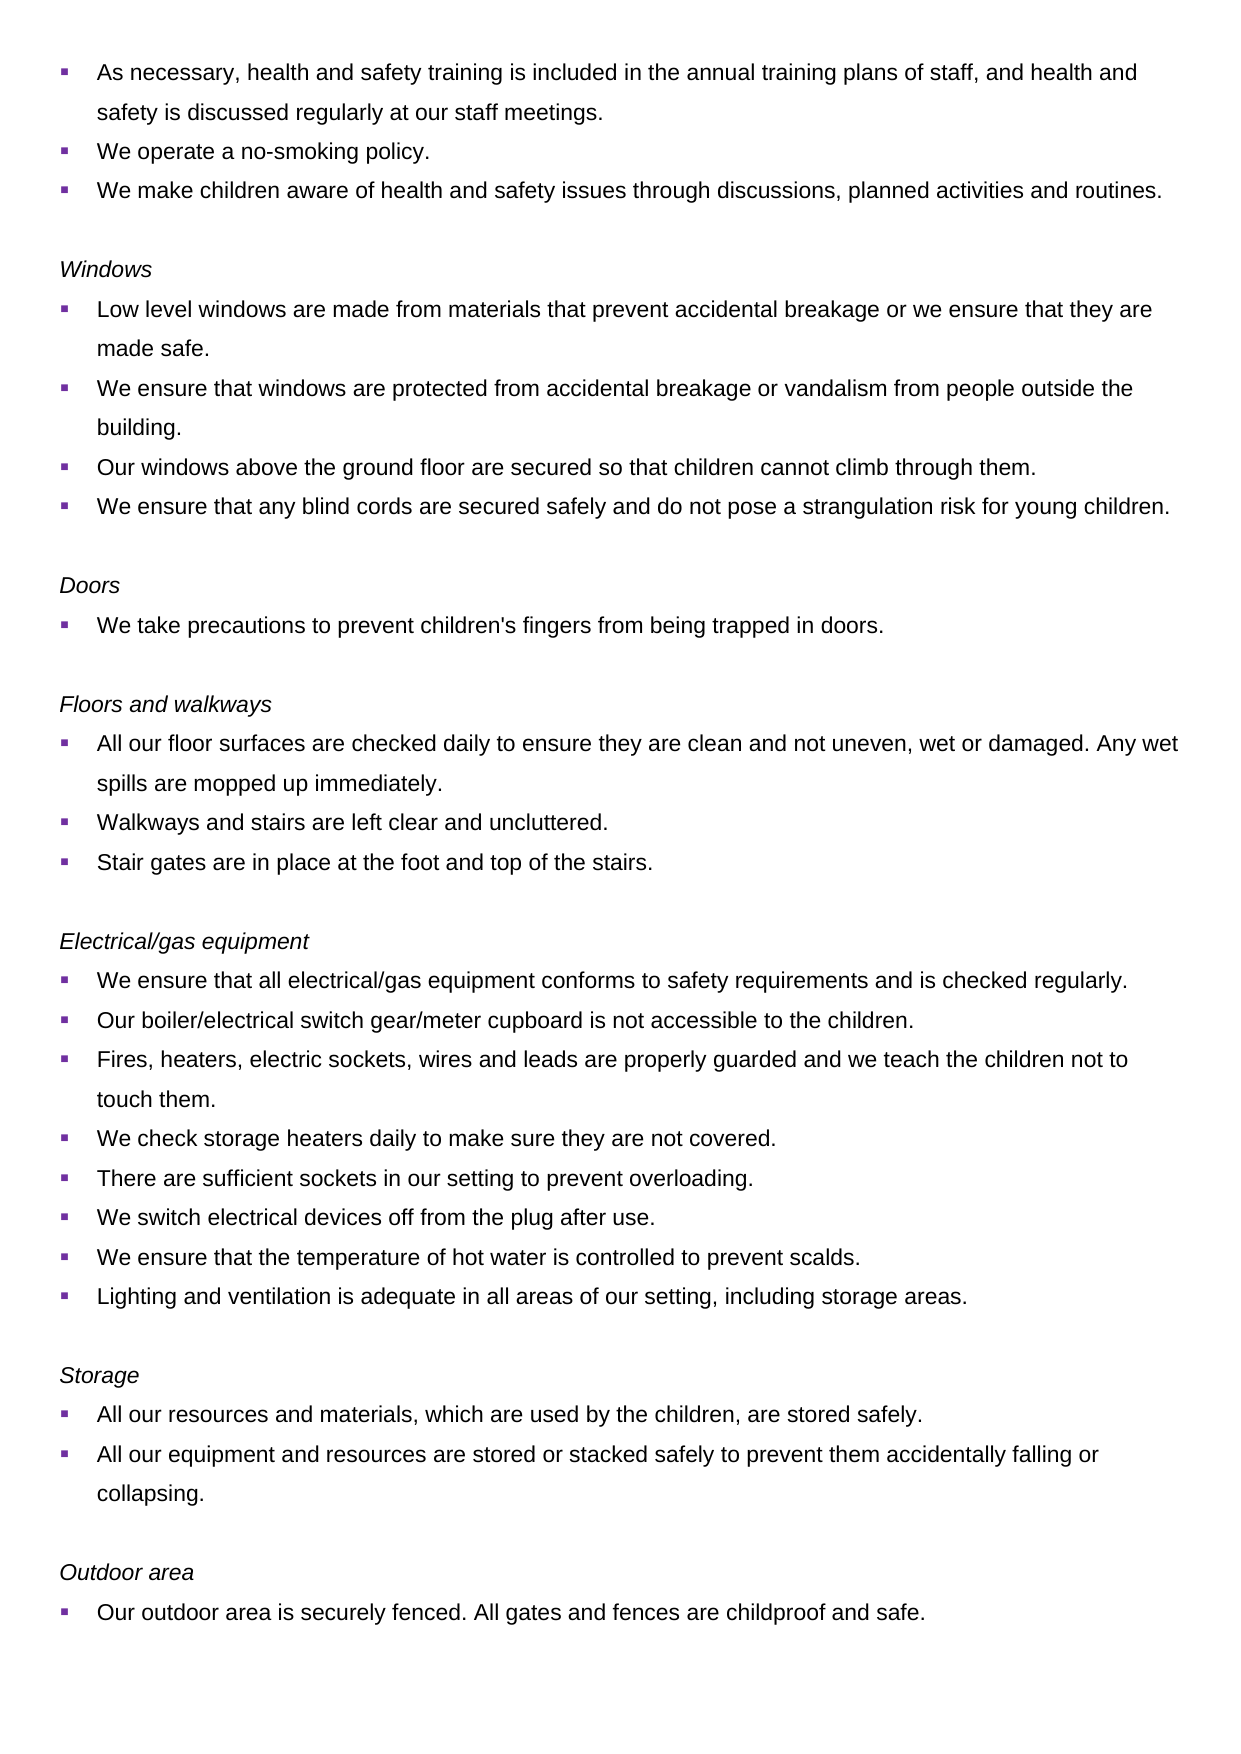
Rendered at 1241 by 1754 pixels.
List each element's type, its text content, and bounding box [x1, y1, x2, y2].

text Doors [59, 572, 1181, 599]
list Our windows above the ground floor are secured so that children cannot climb through them. [59, 454, 1181, 480]
list Lighting and ventilation is adequate in all areas of our setting, including storage areas. [59, 1283, 1181, 1309]
list We ensure that any blind cords are secured safely and do not pose a strangulation risk for young children. [59, 493, 1181, 520]
list We check storage heaters daily to make sure they are not covered. [59, 1125, 1181, 1151]
text Windows [59, 256, 1181, 283]
text Floors and walkways [59, 691, 1181, 717]
list We switch electrical devices off from the plug after use. [59, 1204, 1181, 1230]
list Stair gates are in place at the foot and top of the stairs. [59, 849, 1181, 875]
list We ensure that windows are protected from accidental breakage or vandalism from people outside the building. [59, 375, 1181, 441]
list As necessary, health and safety training is included in the annual training plans of staff, and health and safety is discussed regularly at our staff meetings. [59, 59, 1181, 125]
list We take precautions to prevent children's fingers from being trapped in doors. [59, 612, 1181, 638]
text Electrical/gas equipment [59, 928, 1181, 954]
list All our floor surfaces are checked daily to ensure they are clean and not uneven, wet or damaged. Any wet spills are mopped up immediately. [59, 730, 1181, 796]
list All our equipment and resources are stored or stacked safely to prevent them accidentally falling or collapsing. [59, 1441, 1181, 1507]
list All our resources and materials, which are used by the children, are stored safely. [59, 1401, 1181, 1428]
text Storage [59, 1362, 1181, 1388]
list We ensure that all electrical/gas equipment conforms to safety requirements and is checked regularly. [59, 967, 1181, 993]
list Walkways and stairs are left clear and uncluttered. [59, 809, 1181, 836]
list We ensure that the temperature of hot water is controlled to prevent scalds. [59, 1243, 1181, 1270]
text Outdoor area [59, 1559, 1181, 1586]
list Our boiler/electrical switch gear/meter cupboard is not accessible to the children. [59, 1007, 1181, 1033]
list We make children aware of health and safety issues through discussions, planned activities and routines. [59, 177, 1181, 204]
list Fires, heaters, electric sockets, wires and leads are properly guarded and we teach the children not to touch them. [59, 1046, 1181, 1112]
list There are sufficient sockets in our setting to prevent overloading. [59, 1164, 1181, 1191]
list Our outdoor area is securely fenced. All gates and fences are childproof and safe. [59, 1599, 1181, 1625]
list We operate a no-smoking policy. [59, 138, 1181, 164]
list Low level windows are made from materials that prevent accidental breakage or we ensure that they are made safe. [59, 296, 1181, 362]
